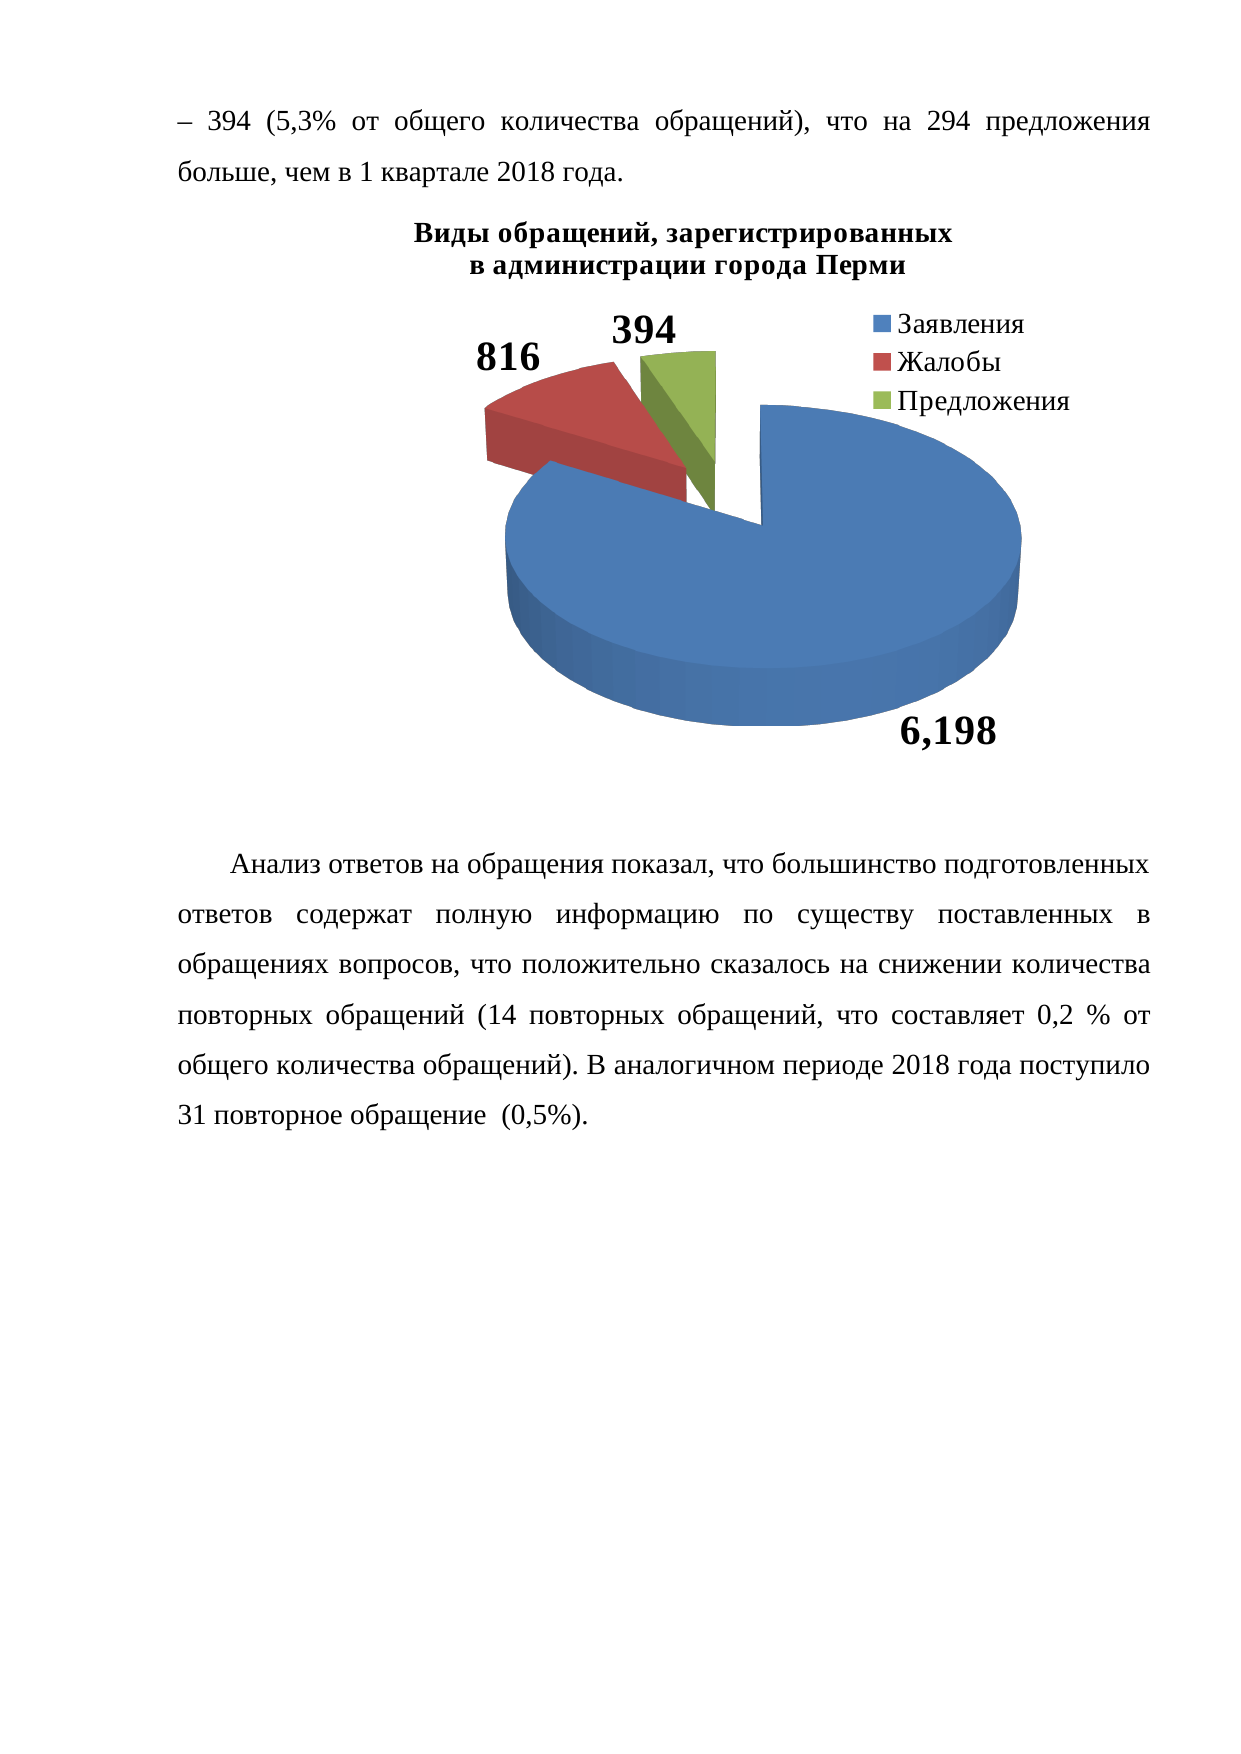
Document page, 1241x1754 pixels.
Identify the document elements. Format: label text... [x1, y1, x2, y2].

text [177, 103, 1152, 187]
text Анализ ответов на обращения показал, что большинство подготовленных ответов содержат полную информацию по существу поставленных в обращениях вопросов, что положительно сказалось на снижении количества повторных обращений (14 повторных обращений, что составляет 0,2 % от общего количества обращений). В аналогичном периоде 2018 года поступило 31 повторное обращение (0,5%). [177, 846, 1152, 1131]
